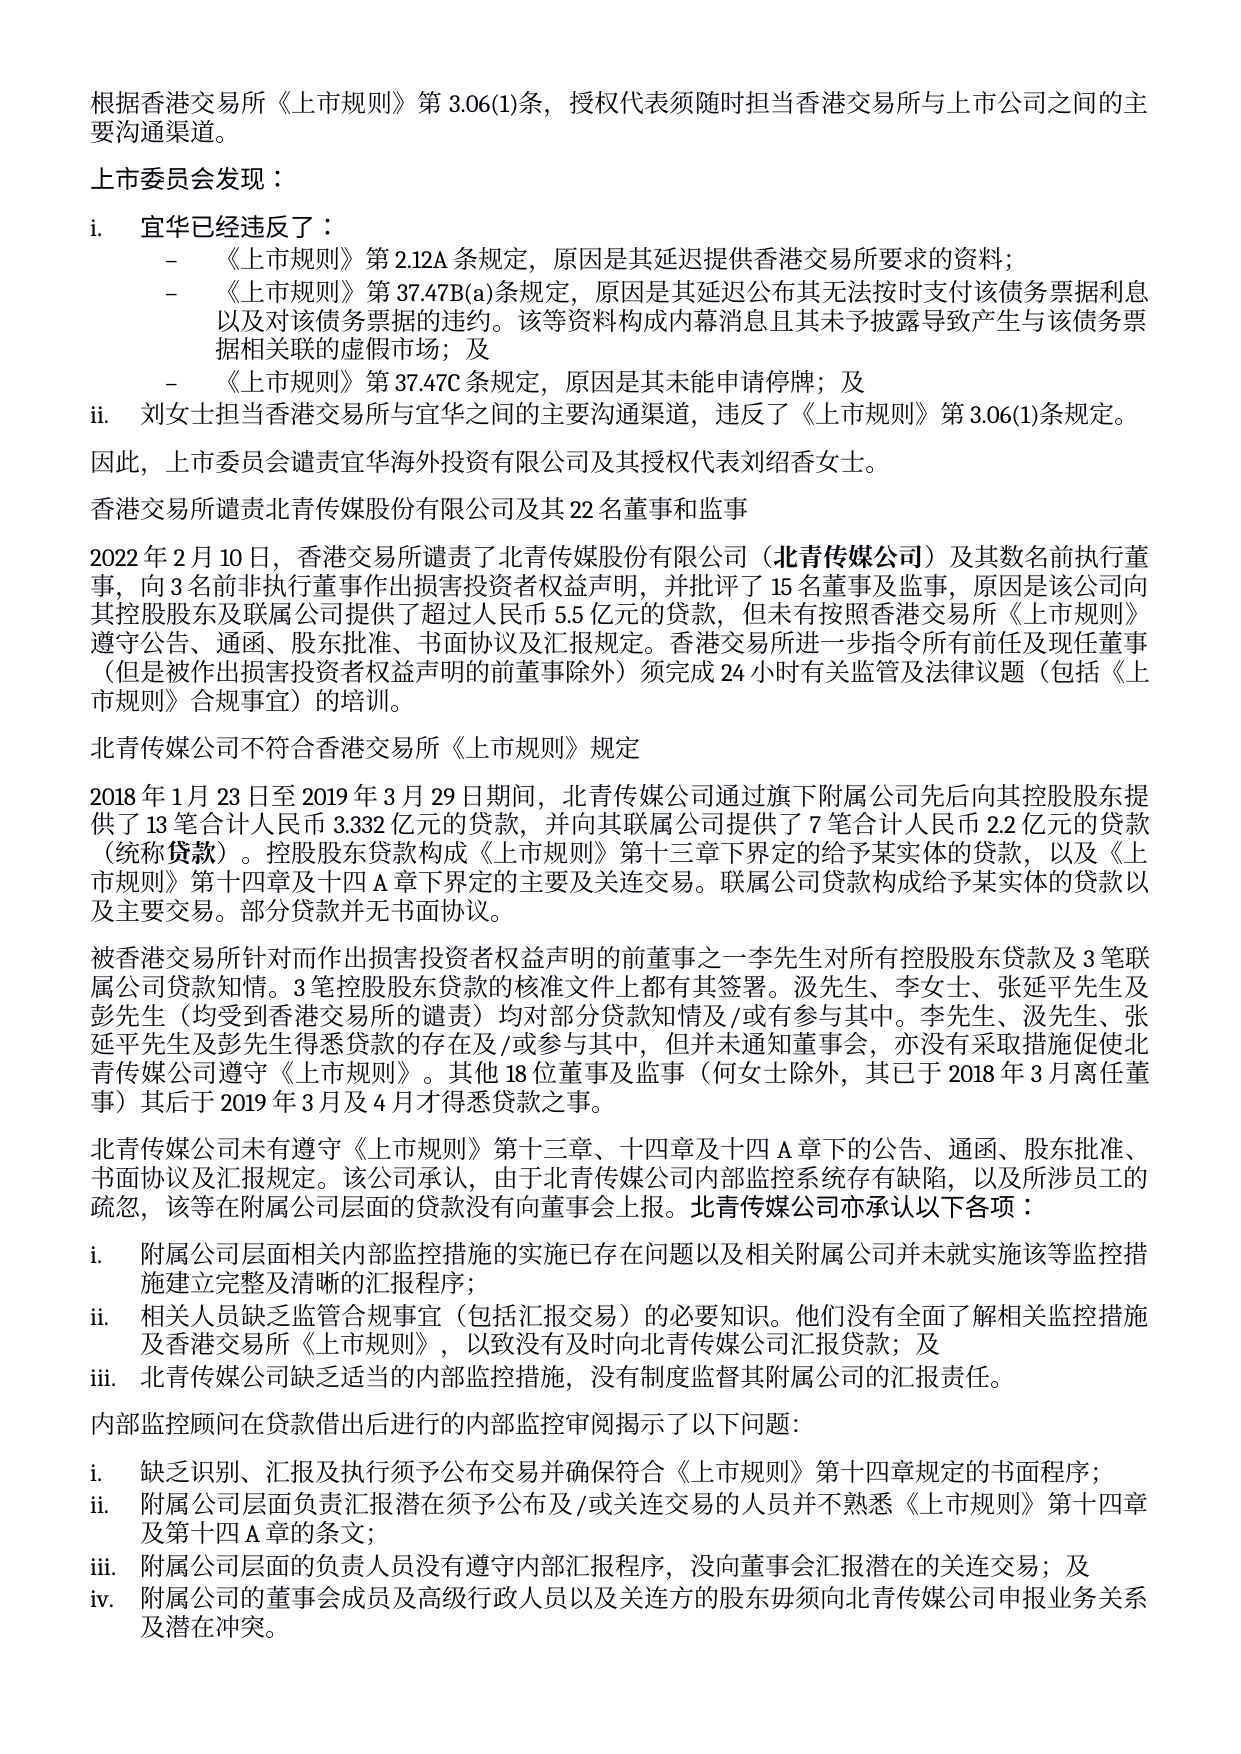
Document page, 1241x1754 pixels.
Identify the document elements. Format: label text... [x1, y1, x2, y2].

text 因此，上市委员会谴责宜华海外投资有限公司及其授权代表刘绍香女士。 [90, 449, 1150, 477]
list 附属公司的董事会成员及高级行政人员以及关连方的股东毋须向北青传媒公司申报业务关系及潜在冲突。 [90, 1585, 1150, 1642]
text 北青传媒公司未有遵守《上市规则》第十三章、十四章及十四A章下的公告、通函、股东批准、书面协议及汇报规定。该公司承认，由于北青传媒公司内部监控系统存有缺陷，以及所涉员工的疏忽，该等在附属公司层面的贷款没有向董事会上报。北青传媒公司亦承认以下各项： [90, 1136, 1150, 1222]
list 相关人员缺乏监管合规事宜（包括汇报交易）的必要知识。他们没有全面了解相关监控措施及香港交易所《上市规则》，以致没有及时向北青传媒公司汇报贷款；及 [90, 1302, 1150, 1360]
text 内部监控顾问在贷款借出后进行的内部监控审阅揭示了以下问题： [90, 1411, 1150, 1440]
list 附属公司层面负责汇报潜在须予公布及/或关连交易的人员并不熟悉《上市规则》第十四章及第十四A章的条文； [90, 1491, 1150, 1549]
list 《上市规则》第37.47B(a)条规定，原因是其延迟公布其无法按时支付该债务票据利息以及对该债务票据的违约。该等资料构成内幕消息且其未予披露导致产生与该债务票据相关联的虚假市场；及 [165, 279, 1150, 365]
list 附属公司层面相关内部监控措施的实施已存在问题以及相关附属公司并未就实施该等监控措施建立完整及清晰的汇报程序； [90, 1241, 1150, 1299]
text 北青传媒公司不符合香港交易所《上市规则》规定 [90, 735, 1150, 764]
list 北青传媒公司缺乏适当的内部监控措施，没有制度监督其附属公司的汇报责任。 [90, 1364, 1150, 1392]
list 附属公司层面的负责人员没有遵守内部汇报程序，没向董事会汇报潜在的关连交易；及 [90, 1552, 1150, 1581]
text 被香港交易所针对而作出损害投资者权益声明的前董事之一李先生对所有控股股东贷款及3笔联属公司贷款知情。3笔控股股东贷款的核准文件上都有其签署。汲先生、李女士、张延平先生及彭先生（均受到香港交易所的谴责）均对部分贷款知情及/或有参与其中。李先生、汲先生、张延平先生及彭先生得悉贷款的存在及/或参与其中，但并未通知董事会，亦没有采取措施促使北青传媒公司遵守《上市规则》。其他18位董事及监事（何女士除外，其已于2018年3月离任董事）其后于 2019 年3月及4 月才得悉贷款之事。 [90, 945, 1150, 1117]
text 2022年2月10日，香港交易所谴责了北青传媒股份有限公司（北青传媒公司）及其数名前执行董事，向3名前非执行董事作出损害投资者权益声明，并批评了15名董事及监事，原因是该公司向其控股股东及联属公司提供了超过人民币5.5亿元的贷款，但未有按照香港交易所《上市规则》遵守公告、通函、股东批准、书面协议及汇报规定。香港交易所进一步指令所有前任及现任董事（但是被作出损害投资者权益声明的前董事除外）须完成24小时有关监管及法律议题（包括《上市规则》合规事宜）的培训。 [90, 544, 1150, 716]
text 上市委员会发现： [90, 166, 1150, 195]
list 《上市规则》第37.47C条规定，原因是其未能申请停牌；及 [165, 369, 1150, 397]
list 《上市规则》第2.12A条规定，原因是其延迟提供香港交易所要求的资料； [165, 246, 1150, 275]
list 宜华已经违反了： [90, 214, 1150, 242]
text 2018年1月23日至2019年3月29日期间，北青传媒公司通过旗下附属公司先后向其控股股东提供了13笔合计人民币3.332亿元的贷款，并向其联属公司提供了7笔合计人民币2.2亿元的贷款（统称贷款）。控股股东贷款构成《上市规则》第十三章下界定的给予某实体的贷款，以及《上市规则》第十四章及十四A章下界定的主要及关连交易。联属公司贷款构成给予某实体的贷款以及主要交易。部分贷款并无书面协议。 [90, 782, 1150, 926]
list 刘女士担当香港交易所与宜华之间的主要沟通渠道，违反了《上市规则》第3.06(1)条规定。 [90, 401, 1150, 430]
list 缺乏识别、汇报及执行须予公布交易并确保符合《上市规则》第十四章规定的书面程序； [90, 1459, 1150, 1487]
text 香港交易所谴责北青传媒股份有限公司及其22名董事和监事 [90, 496, 1150, 525]
text 根据香港交易所《上市规则》第3.06(1)条，授权代表须随时担当香港交易所与上市公司之间的主要沟通渠道。 [90, 90, 1150, 147]
